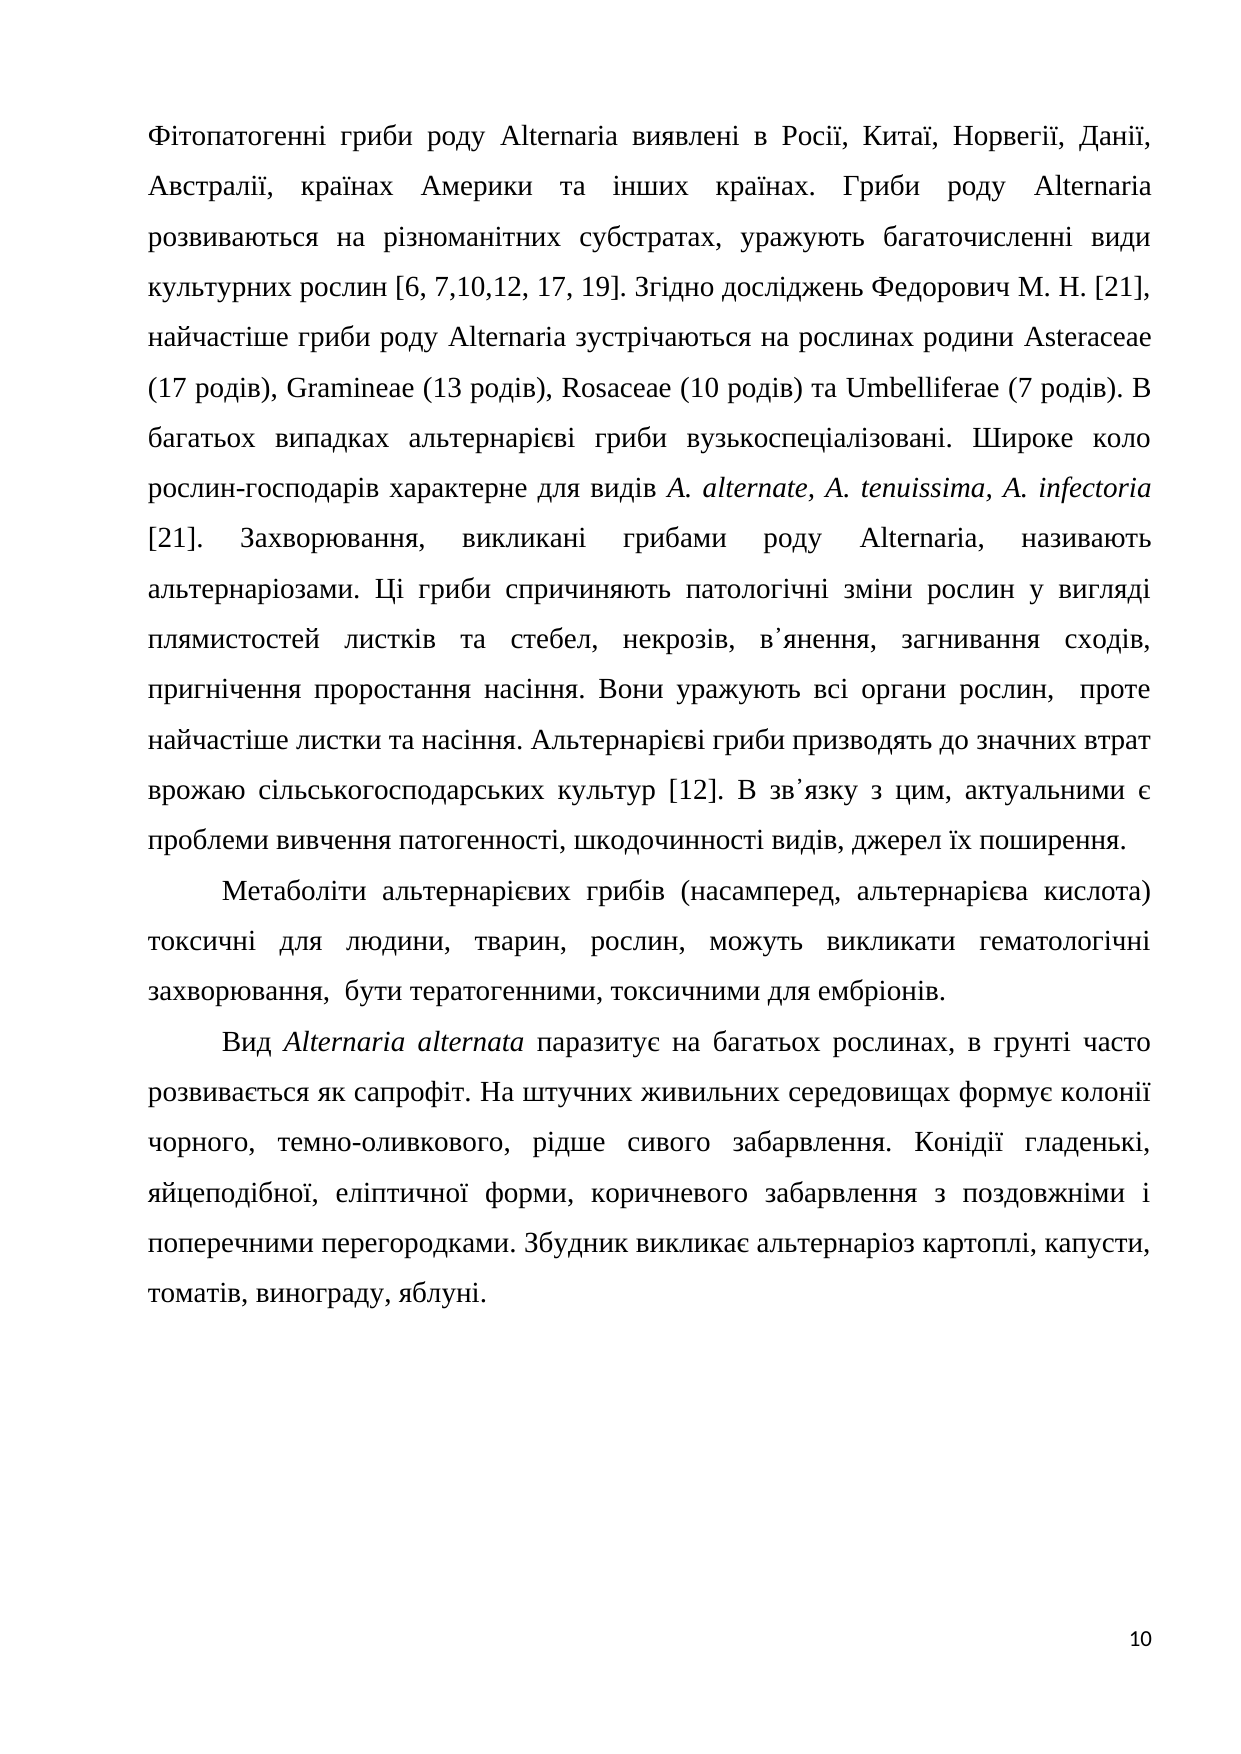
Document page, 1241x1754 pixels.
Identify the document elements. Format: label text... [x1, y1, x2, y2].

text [148, 118, 1152, 856]
text Вид Alternaria alternata паразитує на багатьох рослинах, в грунті часто розвивається як сапрофіт. На штучних живильних середовищах формує колонії чорного, темно-оливкового, рідше сивого забарвлення. Конідії гладенькі, яйцеподібної, еліптичної форми, коричневого забарвлення з поздовжніми і поперечними перегородками. Збудник викликає альтернаріоз картоплі, капусти, томатів, винограду, яблуні. [148, 1024, 1152, 1309]
text Метаболіти альтернарієвих грибів (насамперед, альтернарієва кислота) токсичні для людини, тварин, рослин, можуть викликати гематологічні захворювання, бути тератогенними, токсичними для ембріонів. [148, 873, 1152, 1007]
